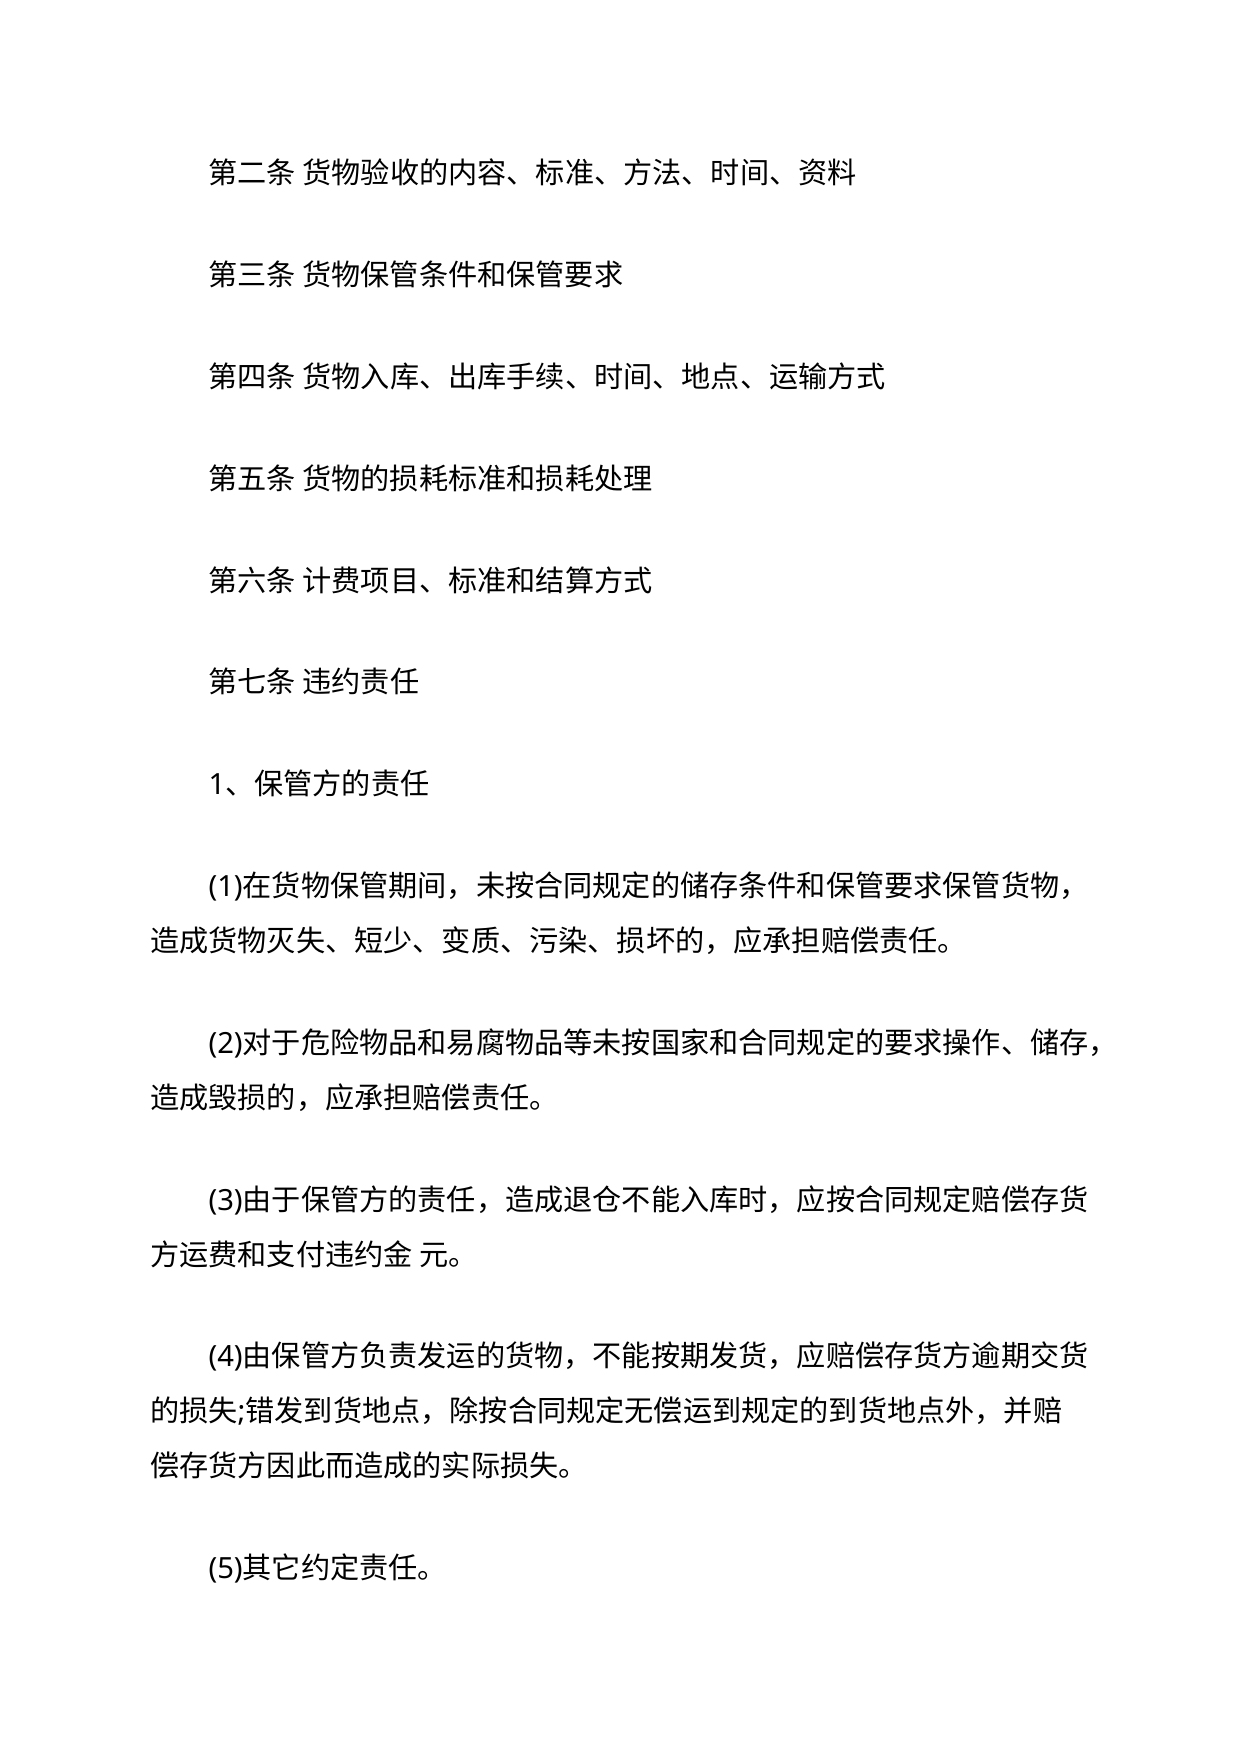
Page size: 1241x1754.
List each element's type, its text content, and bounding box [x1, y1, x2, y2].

text 第四条 货物入库、出库手续、时间、地点、运输方式 [150, 353, 1090, 396]
text 1、保管方的责任 [150, 761, 1090, 803]
text (2)对于危险物品和易腐物品等未按国家和合同规定的要求操作、储存，造成毁损的，应承担赔偿责任。 [150, 1019, 1090, 1117]
text 第二条 货物验收的内容、标准、方法、时间、资料 [150, 150, 1090, 192]
text (5)其它约定责任。 [150, 1545, 1090, 1587]
text 第七条 违约责任 [150, 659, 1090, 701]
text 第五条 货物的损耗标准和损耗处理 [150, 455, 1090, 498]
text (1)在货物保管期间，未按合同规定的储存条件和保管要求保管货物，造成货物灭失、短少、变质、污染、损坏的，应承担赔偿责任。 [150, 863, 1090, 960]
text 第六条 计费项目、标准和结算方式 [150, 557, 1090, 599]
text (3)由于保管方的责任，造成退仓不能入库时，应按合同规定赔偿存货方运费和支付违约金 元。 [150, 1176, 1090, 1273]
text (4)由保管方负责发运的货物，不能按期发货，应赔偿存货方逾期交货的损失;错发到货地点，除按合同规定无偿运到规定的到货地点外，并赔偿存货方因此而造成的实际损失。 [150, 1333, 1090, 1485]
text 第三条 货物保管条件和保管要求 [150, 252, 1090, 294]
